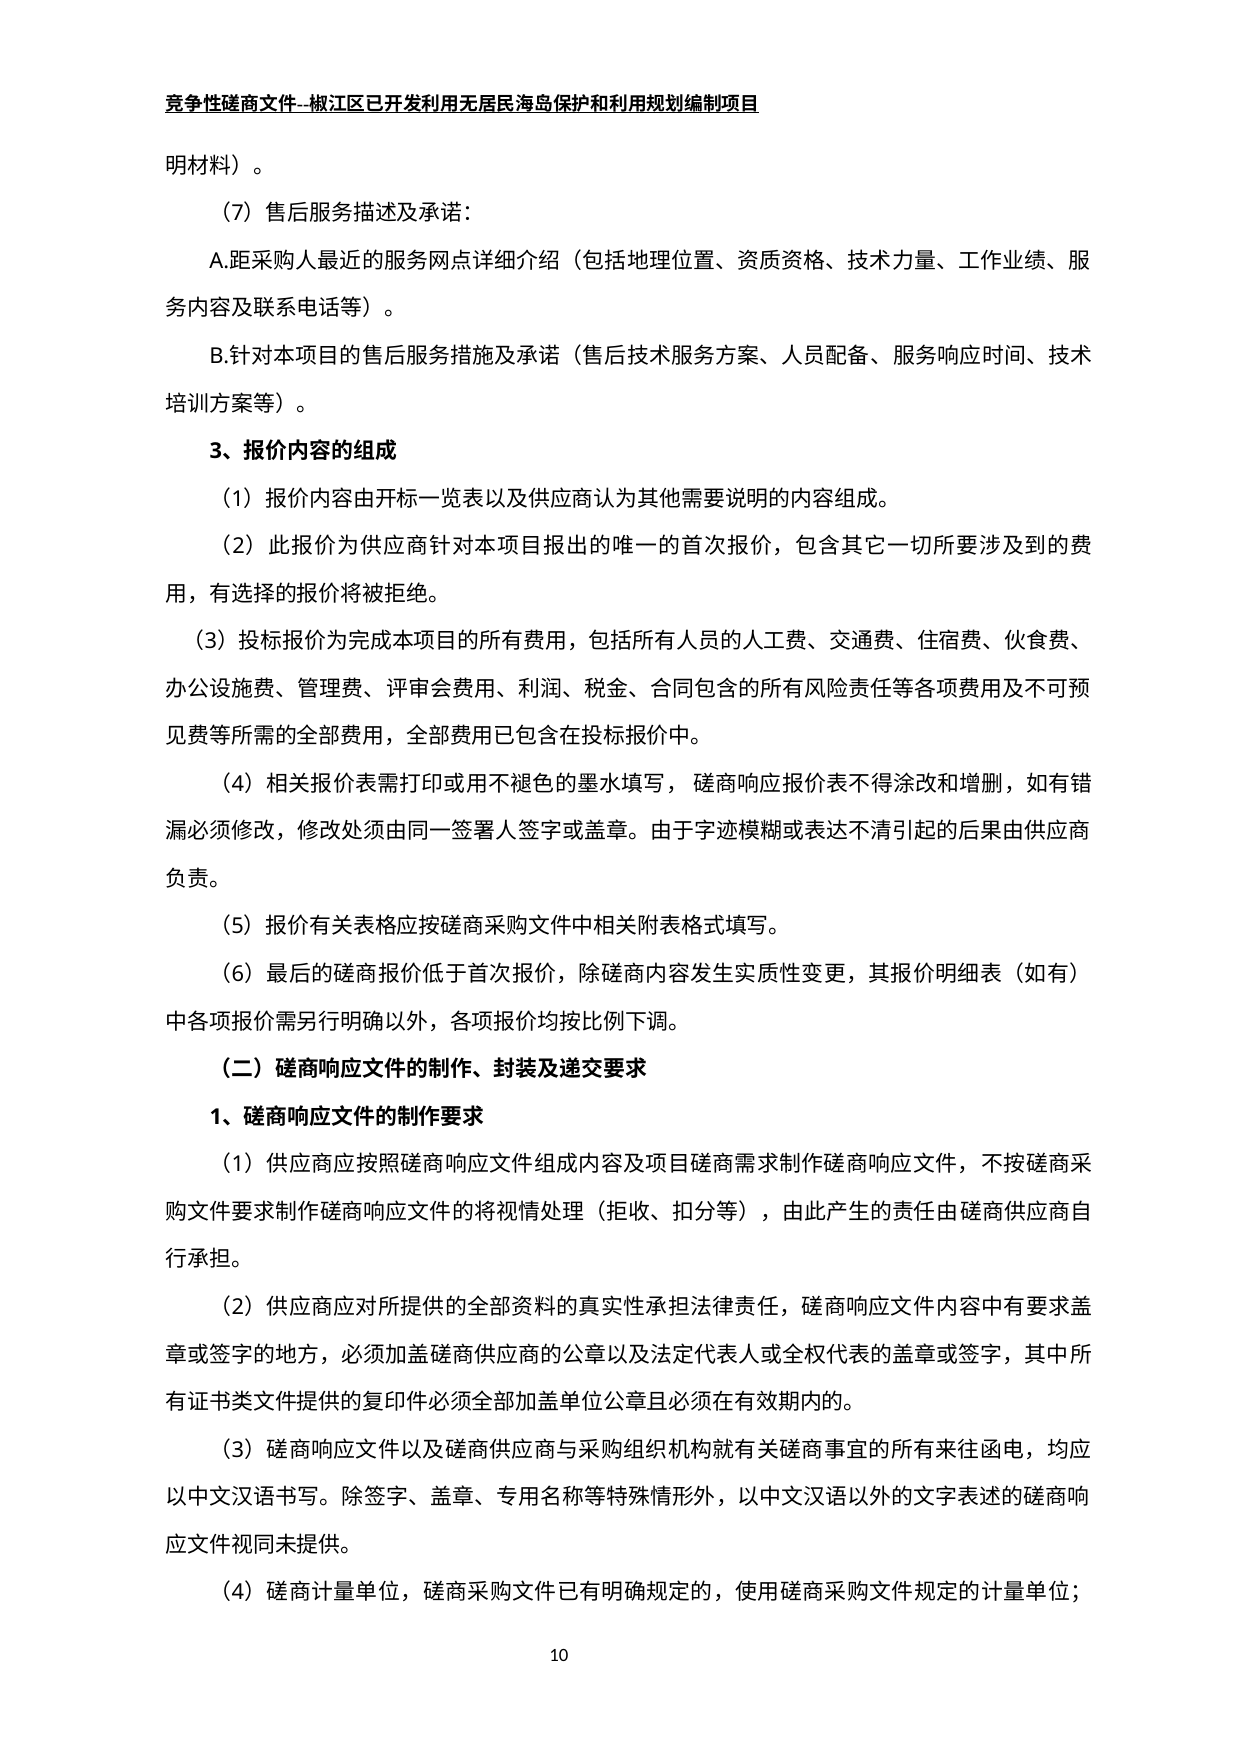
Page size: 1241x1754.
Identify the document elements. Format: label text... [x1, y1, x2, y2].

text （7）售后服务描述及承诺： [165, 195, 1092, 227]
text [165, 148, 1092, 179]
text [165, 1574, 1092, 1606]
text 1、磋商响应文件的制作要求 [165, 1099, 1092, 1131]
text （4）相关报价表需打印或用不褪色的墨水填写， 磋商响应报价表不得涂改和增删，如有错漏必须修改，修改处须由同一签署人签字或盖章。由于字迹模糊或表达不清引起的后果由供应商负责。 [165, 766, 1092, 893]
text B.针对本项目的售后服务措施及承诺（售后技术服务方案、人员配备、服务响应时间、技术培训方案等）。 [165, 338, 1092, 417]
list （5）报价有关表格应按磋商采购文件中相关附表格式填写。 [165, 908, 1092, 940]
text （1）报价内容由开标一览表以及供应商认为其他需要说明的内容组成。 [165, 481, 1092, 512]
text （6）最后的磋商报价低于首次报价，除磋商内容发生实质性变更，其报价明细表（如有）中各项报价需另行明确以外，各项报价均按比例下调。 [165, 956, 1092, 1035]
list （二）磋商响应文件的制作、封装及递交要求 [165, 1051, 1092, 1083]
text 3、报价内容的组成 [165, 433, 1092, 465]
text A.距采购人最近的服务网点详细介绍（包括地理位置、资质资格、技术力量、工作业绩、服务内容及联系电话等）。 [165, 243, 1092, 322]
text （2）此报价为供应商针对本项目报出的唯一的首次报价，包含其它一切所要涉及到的费用，有选择的报价将被拒绝。 （3）投标报价为完成本项目的所有费用，包括所有人员的人工费、交通费、住宿费、伙食费、办公设施费、管理费、评审会费用、利润、税金、合同包含的所有风险责任等各项费用及不可预见费等所需的全部费用，全部费用已包含在投标报价中。 [165, 528, 1092, 750]
text （3）磋商响应文件以及磋商供应商与采购组织机构就有关磋商事宜的所有来往函电，均应以中文汉语书写。除签字、盖章、专用名称等特殊情形外，以中文汉语以外的文字表述的磋商响应文件视同未提供。 [165, 1432, 1092, 1558]
text （2）供应商应对所提供的全部资料的真实性承担法律责任，磋商响应文件内容中有要求盖章或签字的地方，必须加盖磋商供应商的公章以及法定代表人或全权代表的盖章或签字，其中所有证书类文件提供的复印件必须全部加盖单位公章且必须在有效期内的。 [165, 1289, 1092, 1416]
text （1）供应商应按照磋商响应文件组成内容及项目磋商需求制作磋商响应文件，不按磋商采购文件要求制作磋商响应文件的将视情处理（拒收、扣分等），由此产生的责任由磋商供应商自行承担。 [165, 1146, 1092, 1273]
